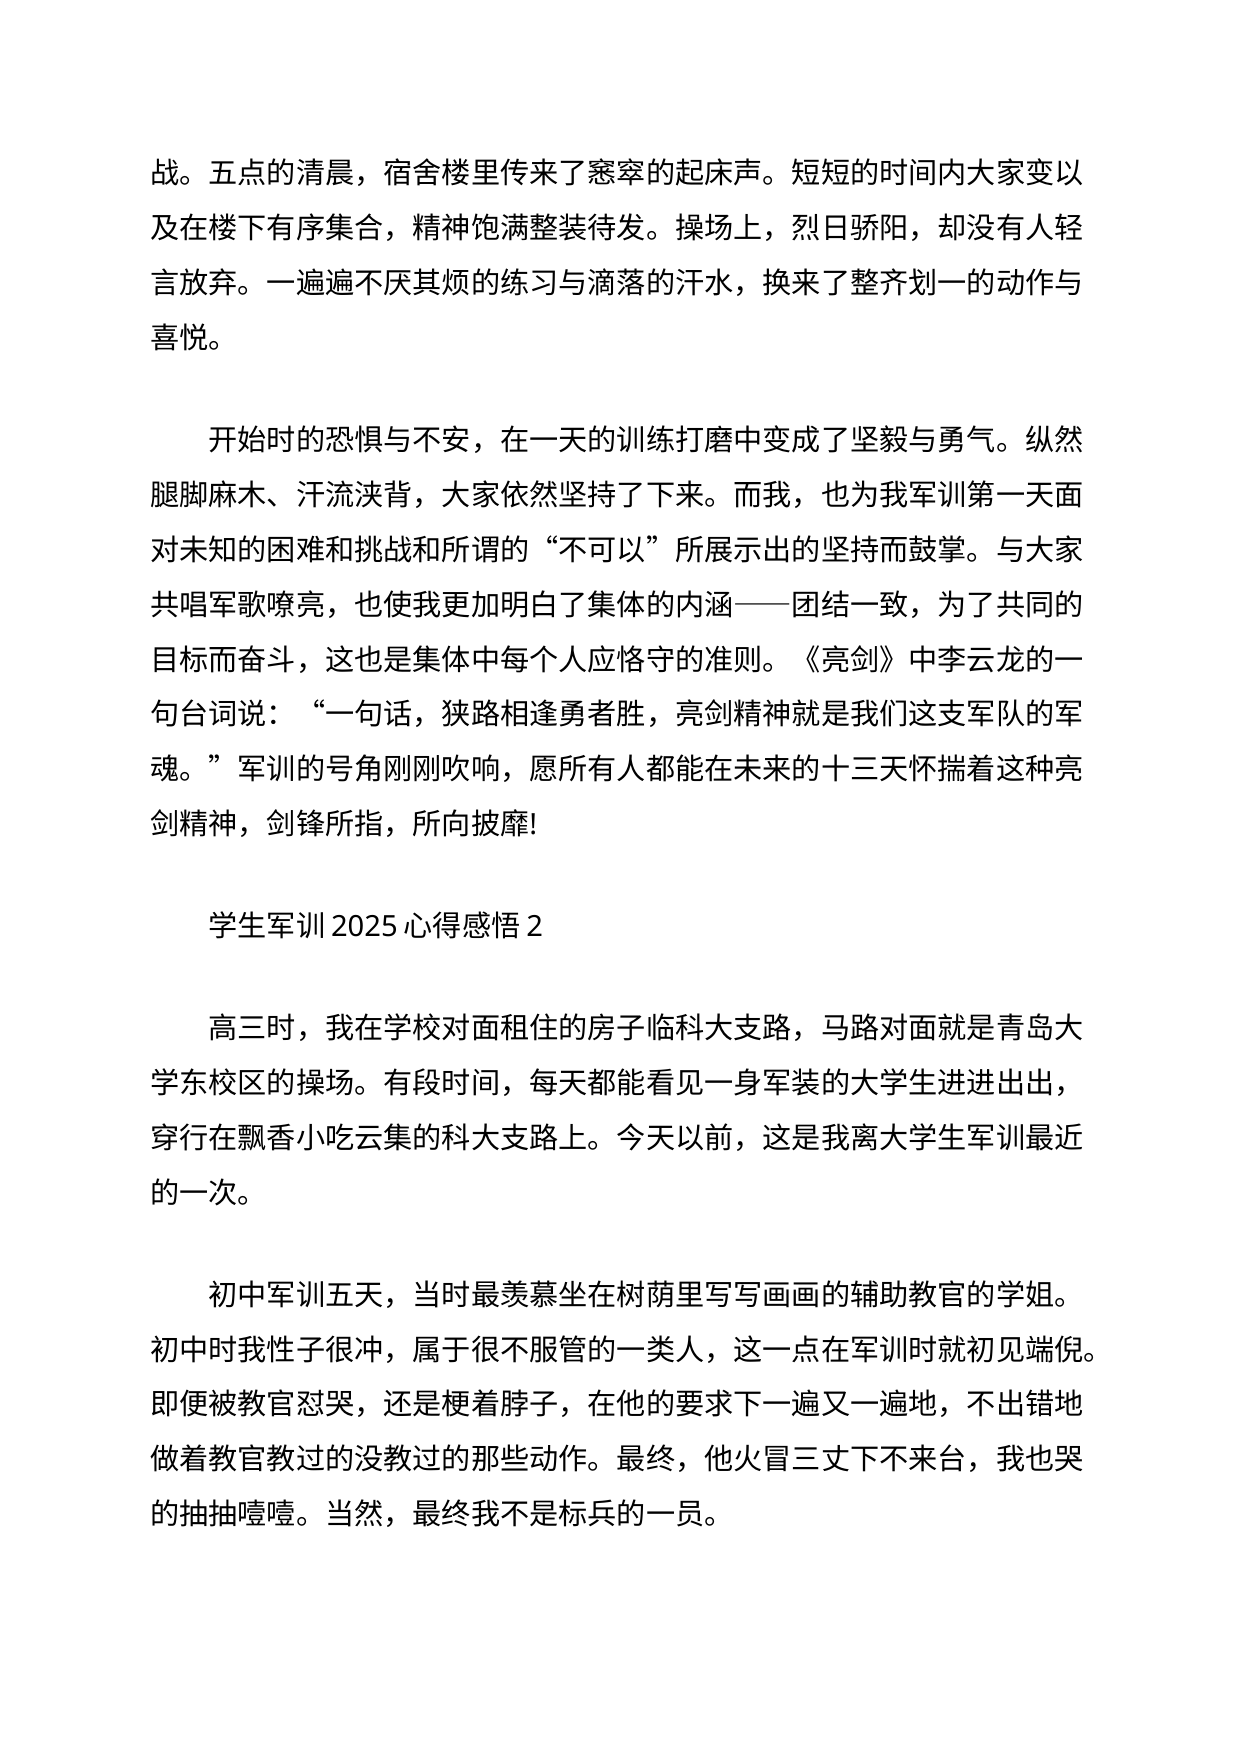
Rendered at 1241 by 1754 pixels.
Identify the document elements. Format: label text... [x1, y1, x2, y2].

text 开始时的恐惧与不安，在一天的训练打磨中变成了坚毅与勇气。纵然腿脚麻木、汗流浃背，大家依然坚持了下来。而我，也为我军训第一天面对未知的困难和挑战和所谓的“不可以”所展示出的坚持而鼓掌。与大家共唱军歌嘹亮，也使我更加明白了集体的内涵——团结一致，为了共同的目标而奋斗，这也是集体中每个人应恪守的准则。《亮剑》中李云龙的一句台词说：“一句话，狭路相逢勇者胜，亮剑精神就是我们这支军队的军魂。”军训的号角刚刚吹响，愿所有人都能在未来的十三天怀揣着这种亮剑精神，剑锋所指，所向披靡! [150, 416, 1090, 843]
text 初中军训五天，当时最羡慕坐在树荫里写写画画的辅助教官的学姐。初中时我性子很冲，属于很不服管的一类人，这一点在军训时就初见端倪。即便被教官怼哭，还是梗着脖子，在他的要求下一遍又一遍地，不出错地做着教官教过的没教过的那些动作。最终，他火冒三丈下不来台，我也哭的抽抽噎噎。当然，最终我不是标兵的一员。 [150, 1271, 1090, 1533]
text 高三时，我在学校对面租住的房子临科大支路，马路对面就是青岛大学东校区的操场。有段时间，每天都能看见一身军装的大学生进进出出，穿行在飘香小吃云集的科大支路上。今天以前，这是我离大学生军训最近的一次。 [150, 1005, 1090, 1212]
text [150, 150, 1090, 357]
text 学生军训2025心得感悟2 [150, 903, 1090, 945]
